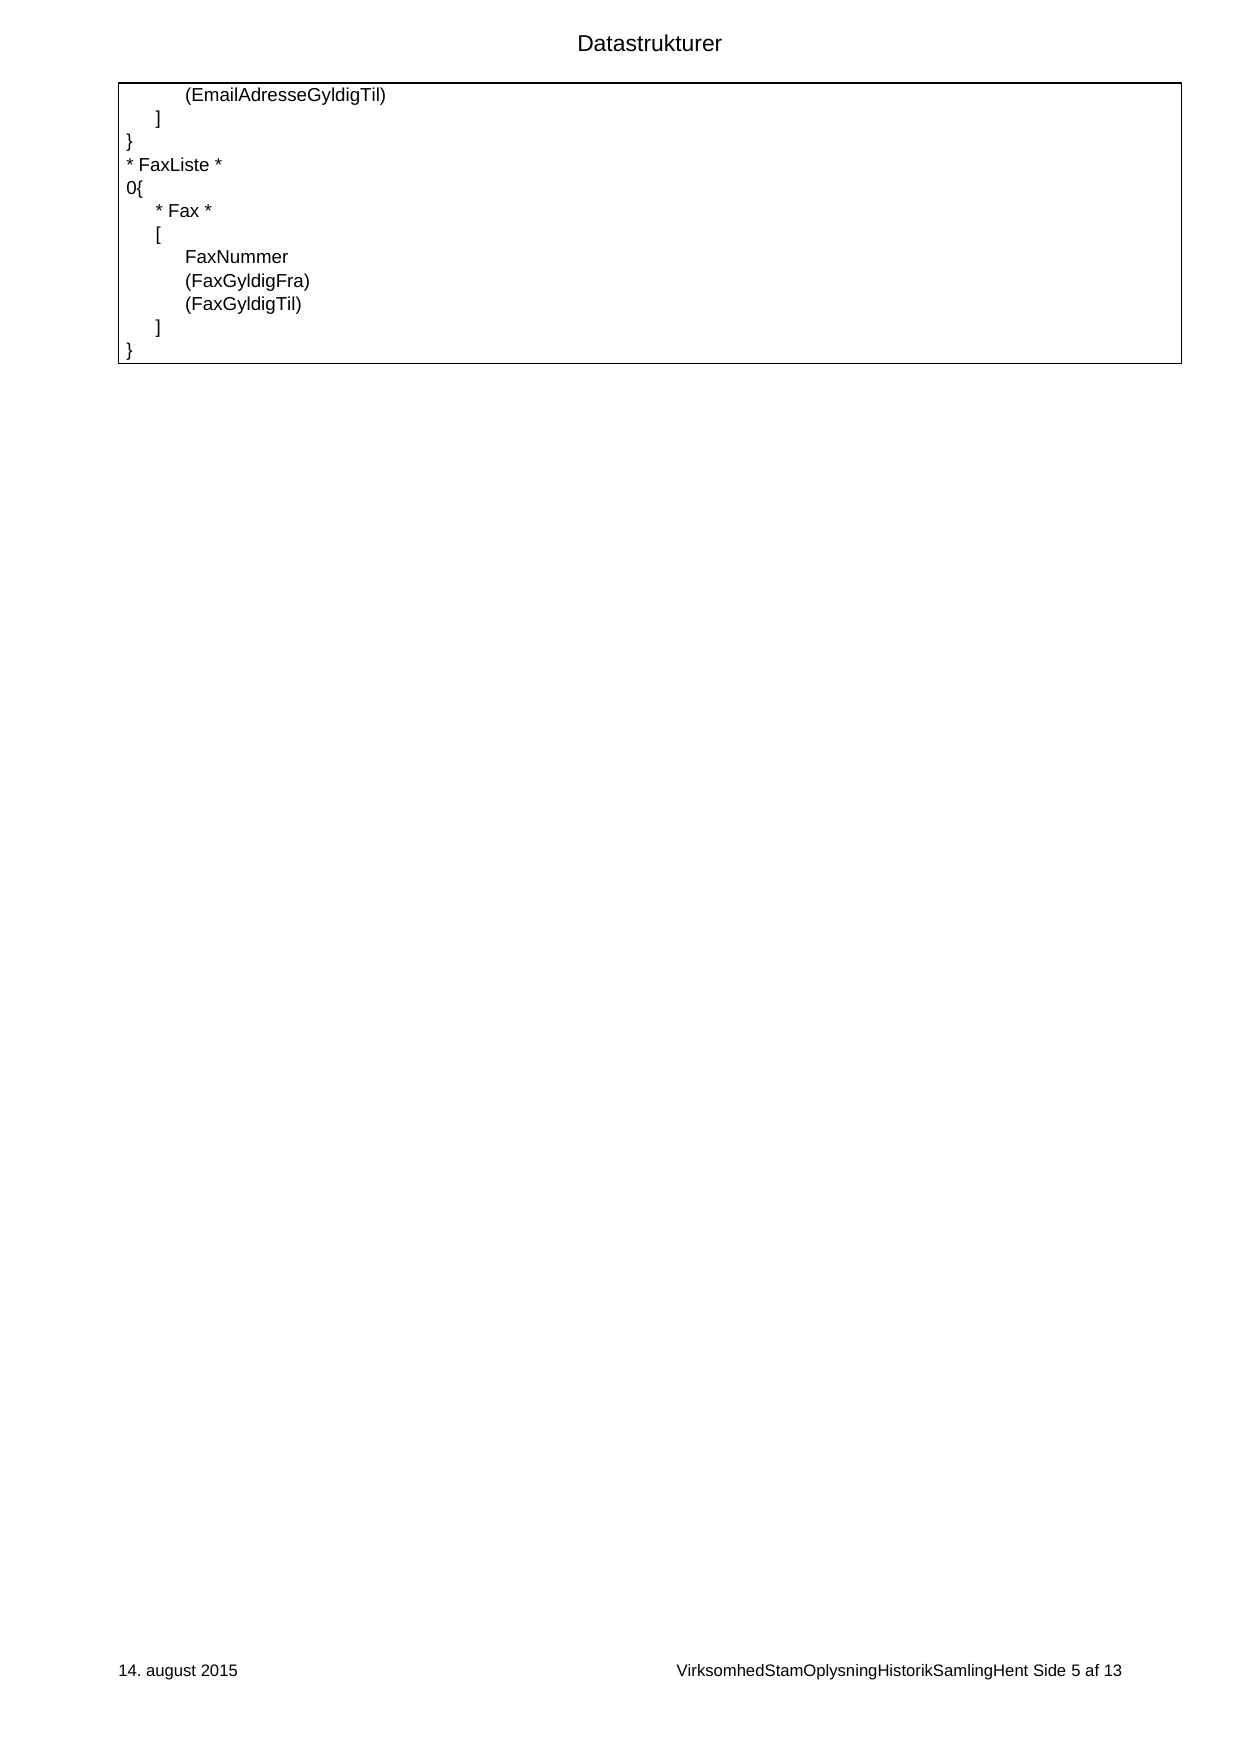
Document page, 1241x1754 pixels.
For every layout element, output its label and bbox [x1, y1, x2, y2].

table_cell [119, 84, 1181, 363]
